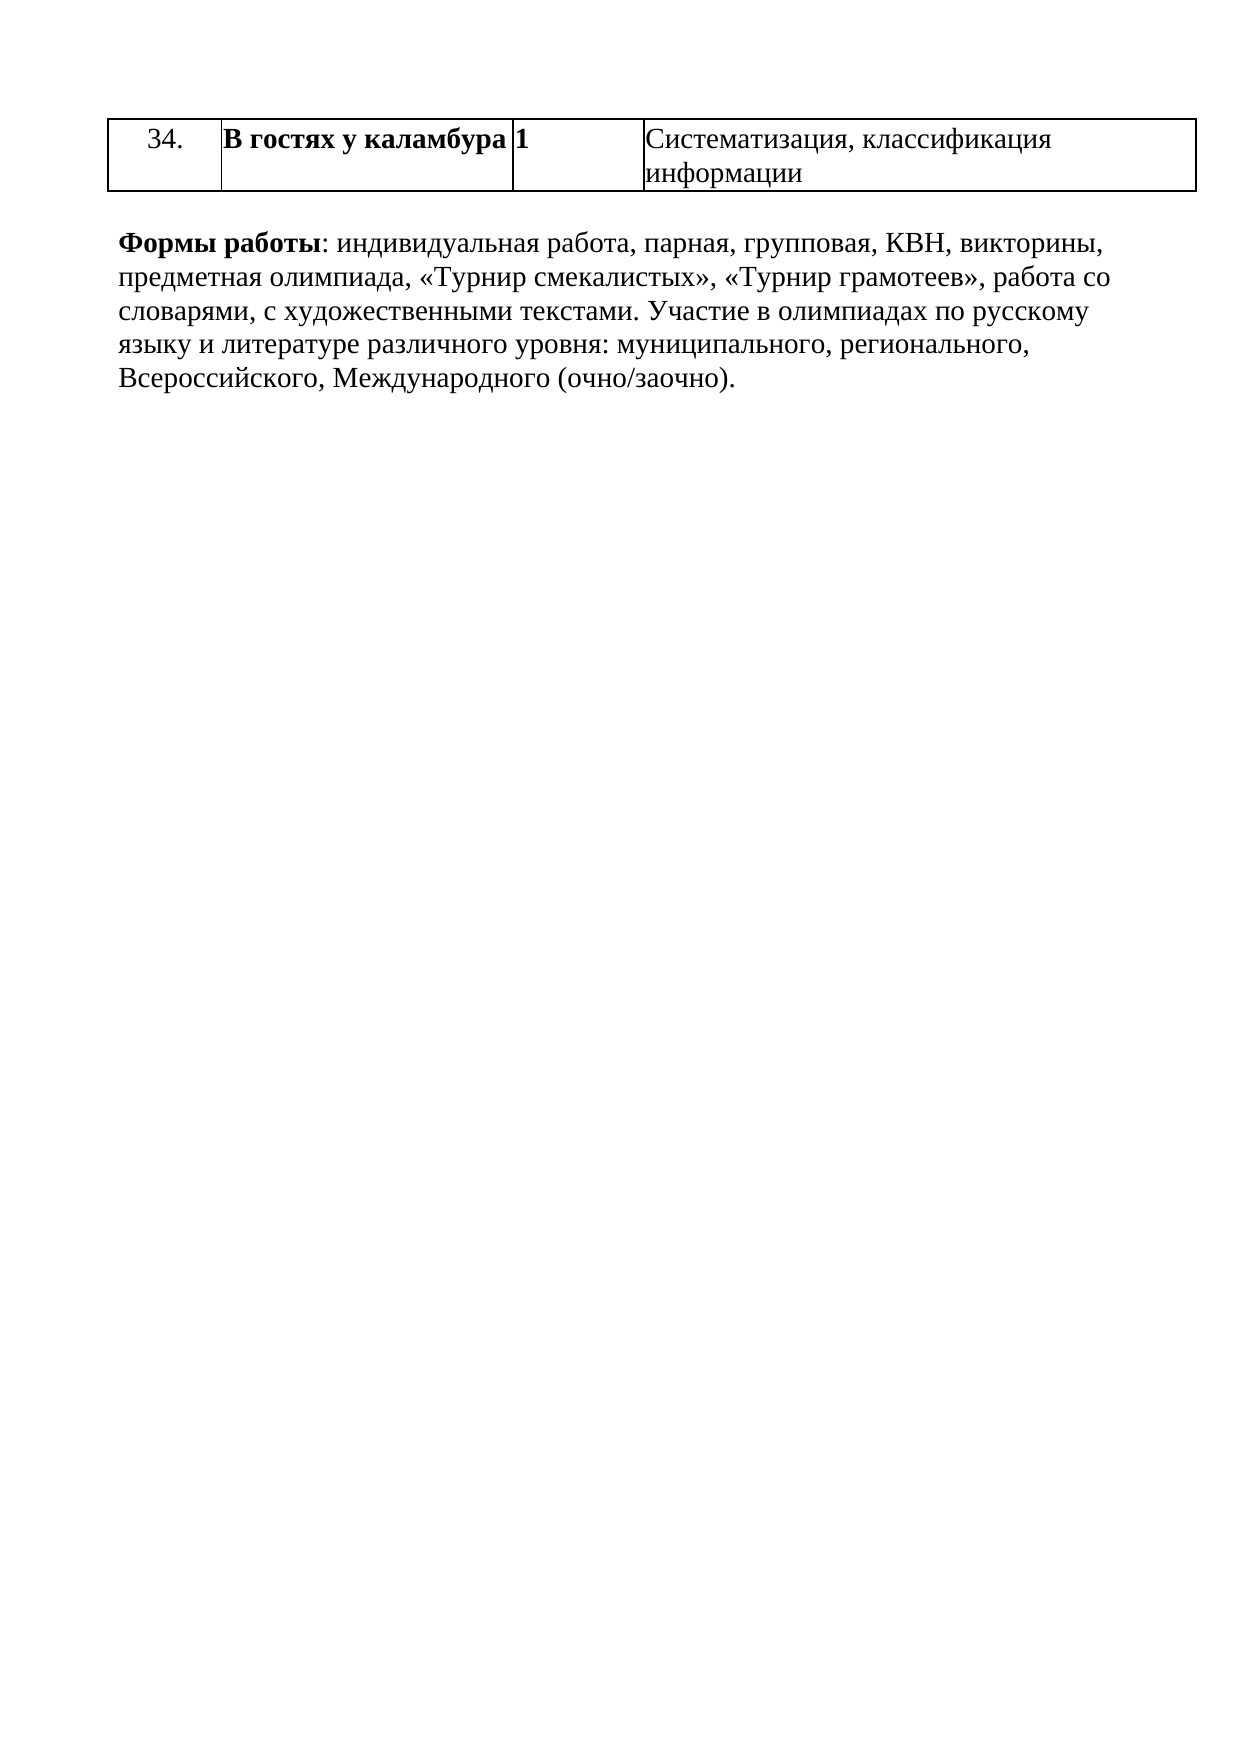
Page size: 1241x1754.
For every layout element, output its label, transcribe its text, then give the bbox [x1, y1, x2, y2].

table_cell В гостях у каламбура [222, 120, 512, 190]
table_cell Систематизация, классификация информации [645, 120, 1195, 190]
text Формы работы: индивидуальная работа, парная, групповая, КВН, викторины, предметная олимпиада, «Турнир смекалистых», «Турнир грамотеев», работа со словарями, с художественными текстами. Участие в олимпиадах по русскому языку и литературе различного уровня: муниципального, регионального, Всероссийского, Международного (очно/заочно). [118, 226, 1152, 393]
table_cell [109, 120, 221, 190]
table_cell 1 [514, 120, 643, 190]
